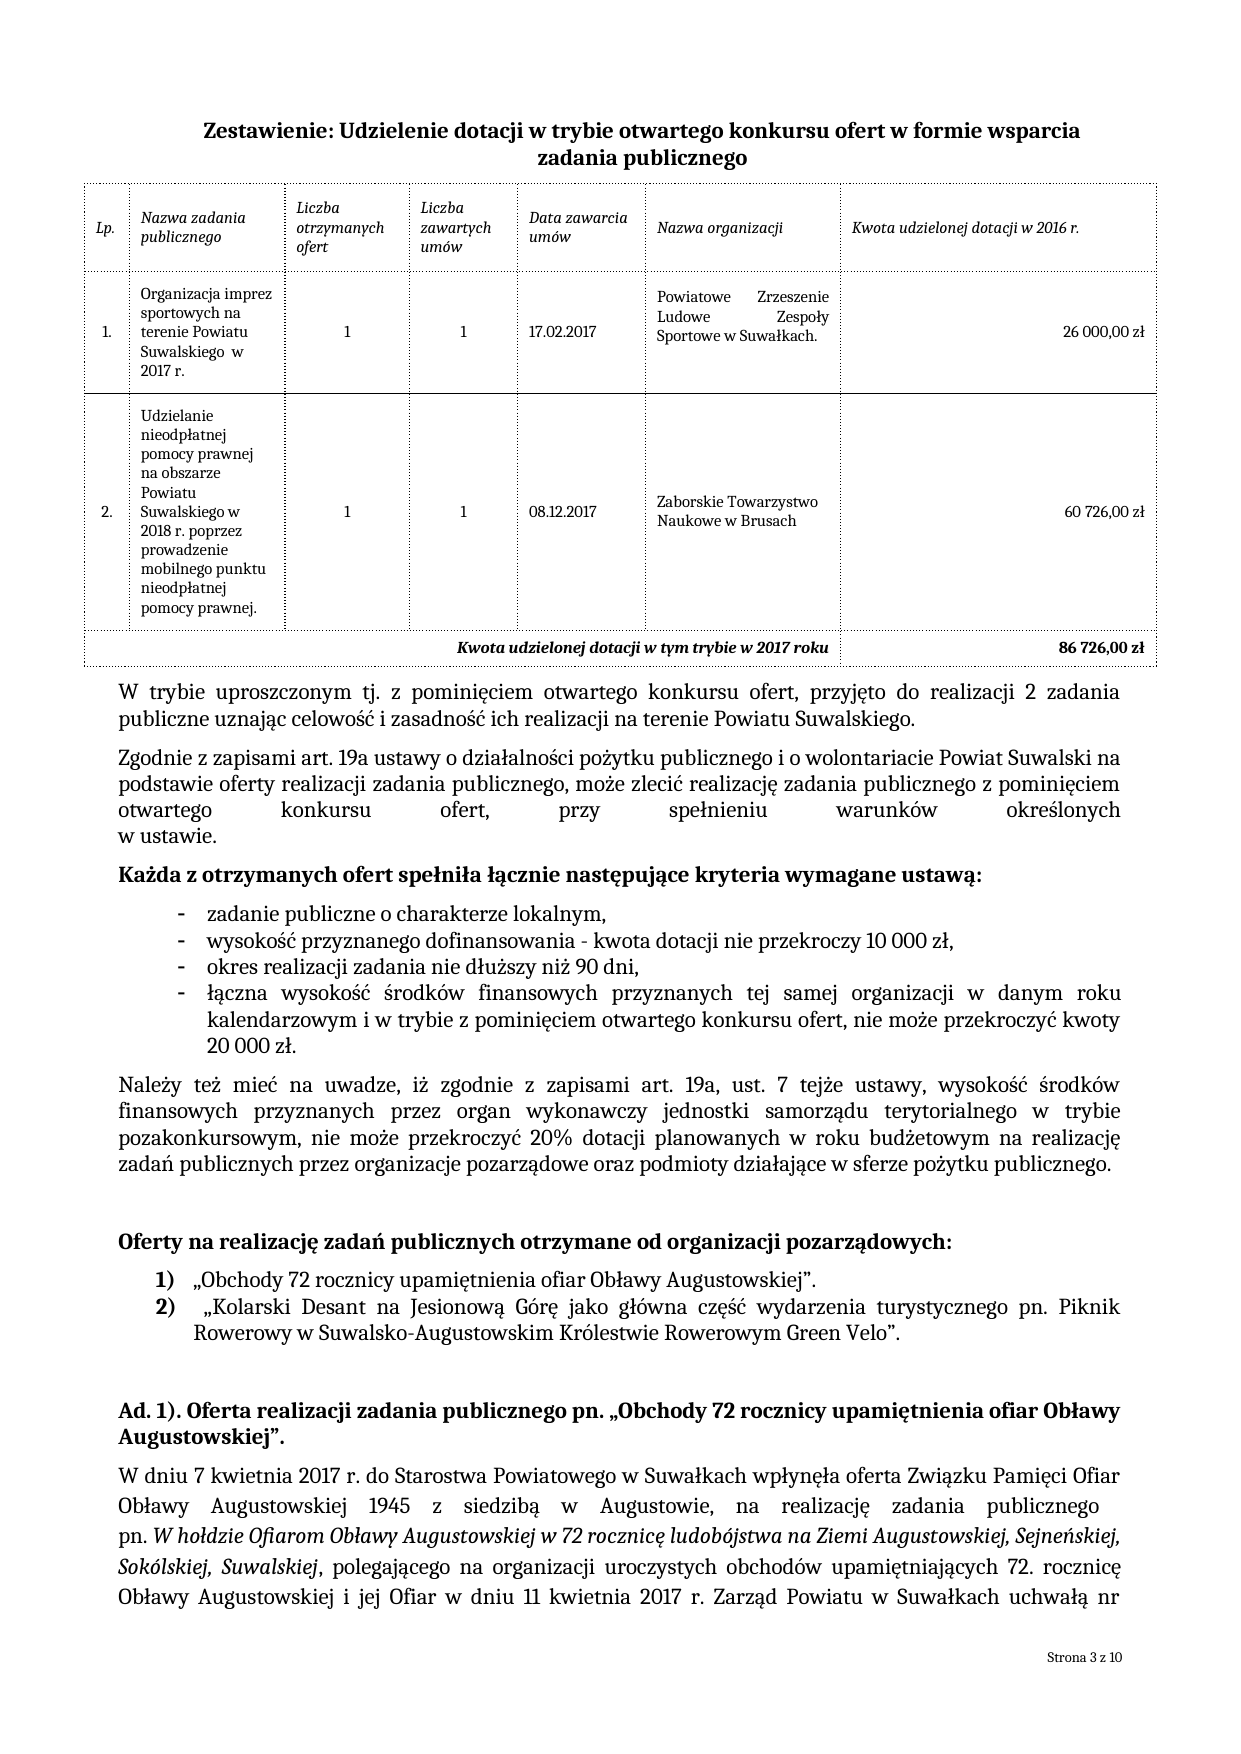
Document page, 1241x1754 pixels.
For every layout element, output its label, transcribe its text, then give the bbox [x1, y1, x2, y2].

list „Obchody 72 rocznicy upamiętnienia ofiar Obławy Augustowskiej”. [156, 1267, 1122, 1294]
text W trybie uproszczonym tj. z pominięciem otwartego konkursu ofert, przyjęto do realizacji 2 zadania publiczne uznając celowość i zasadność ich realizacji na terenie Powiatu Suwalskiego. [118, 679, 1122, 732]
table_cell 1. [84, 271, 129, 393]
table_header Nazwa zadania publicznego [129, 183, 285, 271]
table_cell Zaborskie Towarzystwo Naukowe w Brusach [646, 394, 840, 630]
table_cell 17.02.2017 [518, 271, 646, 393]
list łączna wysokość środków finansowych przyznanych tej samej organizacji w danym roku kalendarzowym i w trybie z pominięciem otwartego konkursu ofert, nie może przekroczyć kwoty 20 000 zł. [177, 980, 1122, 1059]
table_header Nazwa organizacji [646, 183, 840, 271]
table_header Liczba otrzymanych ofert [285, 183, 409, 271]
table_header Lp. [84, 183, 129, 271]
list wysokość przyznanego dofinansowania - kwota dotacji nie przekroczy 10 000 zł, [177, 927, 1122, 954]
table_header Kwota udzielonej dotacji w 2016 r. [840, 183, 1156, 271]
table_cell 1 [409, 394, 518, 630]
text Zgodnie z zapisami art. 19a ustawy o działalności pożytku publicznego i o wolontariacie Powiat Suwalski na podstawie oferty realizacji zadania publicznego, może zlecić realizację zadania publicznego z pominięciem otwartego konkursu ofert, przy spełnieniu warunków określonych w ustawie. [118, 744, 1122, 850]
table_cell 08.12.2017 [518, 394, 646, 630]
table_cell Organizacja imprez sportowych na terenie Powiatu Suwalskiego w 2017 r. [129, 271, 285, 393]
table_cell 26 000,00 zł [840, 271, 1156, 393]
table_cell 1 [285, 394, 409, 630]
list zadanie publiczne o charakterze lokalnym, [177, 901, 1122, 927]
list okres realizacji zadania nie dłuższy niż 90 dni, [177, 954, 1122, 980]
table_cell 60 726,00 zł [840, 394, 1156, 630]
list Zestawienie: Udzielenie dotacji w trybie otwartego konkursu ofert w formie wsparcia zadania publicznego [162, 118, 1122, 171]
table_cell 1 [409, 271, 518, 393]
text Każda z otrzymanych ofert spełniła łącznie następujące kryteria wymagane ustawą: [118, 862, 1122, 888]
text Należy też mieć na uwadze, iż zgodnie z zapisami art. 19a, ust. 7 tejże ustawy, wysokość środków finansowych przyznanych przez organ wykonawczy jednostki samorządu terytorialnego w trybie pozakonkursowym, nie może przekroczyć 20% dotacji planowanych w roku budżetowym na realizację zadań publicznych przez organizacje pozarządowe oraz podmioty działające w sferze pożytku publicznego. [118, 1072, 1122, 1177]
table_cell Powiatowe Zrzeszenie Ludowe Zespoły Sportowe w Suwałkach. [646, 271, 840, 393]
table_header Data zawarcia umów [518, 183, 646, 271]
table_cell 1 [285, 271, 409, 393]
text Ad. 1). Oferta realizacji zadania publicznego pn. „Obchody 72 rocznicy upamiętnienia ofiar Obławy Augustowskiej”. [118, 1398, 1122, 1450]
table_cell 86 726,00 zł [840, 630, 1156, 666]
text Oferty na realizację zadań publicznych otrzymane od organizacji pozarządowych: [118, 1228, 1122, 1255]
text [118, 1463, 1122, 1610]
table_cell Kwota udzielonej dotacji w tym trybie w 2017 roku [84, 630, 840, 666]
table_cell 2. [84, 394, 129, 630]
list „Kolarski Desant na Jesionową Górę jako główna część wydarzenia turystycznego pn. Piknik Rowerowy w Suwalsko-Augustowskim Królestwie Rowerowym Green Velo”. [156, 1294, 1122, 1346]
table_cell Udzielanie nieodpłatnej pomocy prawnej na obszarze Powiatu Suwalskiego w 2018 r. poprzez prowadzenie mobilnego punktu nieodpłatnej pomocy prawnej. [129, 394, 285, 630]
table_header Liczba zawartych umów [409, 183, 518, 271]
